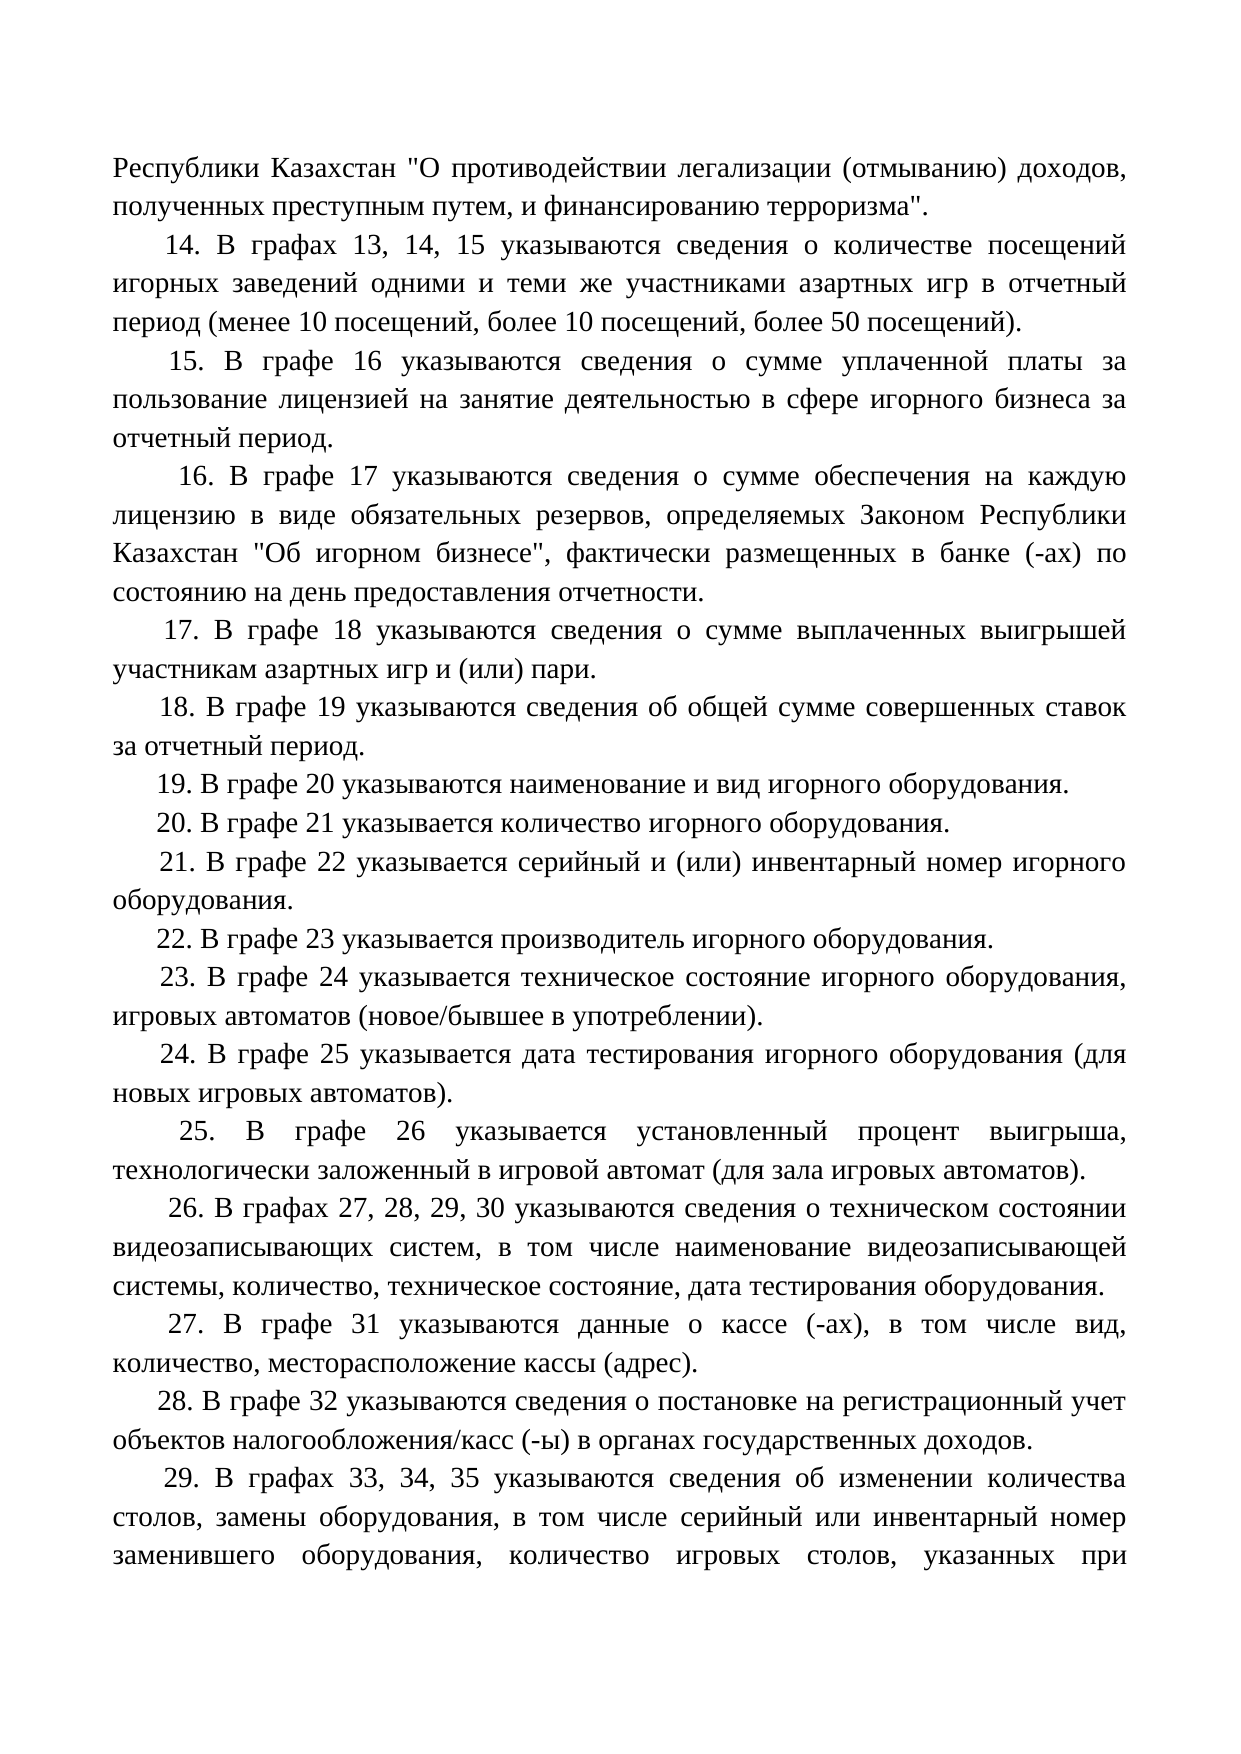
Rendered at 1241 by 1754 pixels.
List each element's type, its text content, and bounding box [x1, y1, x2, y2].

text 14. В графах 13, 14, 15 указываются сведения о количестве посещений игорных заведений одними и теми же участниками азартных игр в отчетный период (менее 10 посещений, более 10 посещений, более 50 посещений). [112, 227, 1128, 338]
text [112, 1460, 1128, 1571]
text 15. В графе 16 указываются сведения о сумме уплаченной платы за пользование лицензией на занятие деятельностью в сфере игорного бизнеса за отчетный период. [112, 343, 1128, 453]
text 28. В графе 32 указываются сведения о постановке на регистрационный учет объектов налогообложения/касс (-ы) в органах государственных доходов. [112, 1383, 1128, 1455]
text 22. В графе 23 указывается производитель игорного оборудования. [112, 921, 1128, 954]
text 18. В графе 19 указываются сведения об общей сумме совершенных ставок за отчетный период. [112, 689, 1128, 762]
text 19. В графе 20 указываются наименование и вид игорного оборудования. [112, 767, 1128, 800]
text 17. В графе 18 указываются сведения о сумме выплаченных выигрышей участникам азартных игр и (или) пари. [112, 612, 1128, 684]
text 27. В графе 31 указываются данные о кассе (-ах), в том числе вид, количество, месторасположение кассы (адрес). [112, 1306, 1128, 1378]
text 20. В графе 21 указывается количество игорного оборудования. [112, 805, 1128, 839]
text 16. В графе 17 указываются сведения о сумме обеспечения на каждую лицензию в виде обязательных резервов, определяемых Законом Республики Казахстан "Об игорном бизнесе", фактически размещенных в банке (-ах) по состоянию на день предоставления отчетности. [112, 458, 1128, 607]
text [112, 150, 1128, 222]
text 23. В графе 24 указывается техническое состояние игорного оборудования, игровых автоматов (новое/бывшее в употреблении). [112, 959, 1128, 1031]
text 25. В графе 26 указывается установленный процент выигрыша, технологически заложенный в игровой автомат (для зала игровых автоматов). [112, 1113, 1128, 1186]
text 26. В графах 27, 28, 29, 30 указываются сведения о техническом состоянии видеозаписывающих систем, в том числе наименование видеозаписывающей системы, количество, техническое состояние, дата тестирования оборудования. [112, 1191, 1128, 1301]
text 21. В графе 22 указывается серийный и (или) инвентарный номер игорного оборудования. [112, 844, 1128, 916]
text 24. В графе 25 указывается дата тестирования игорного оборудования (для новых игровых автоматов). [112, 1036, 1128, 1108]
